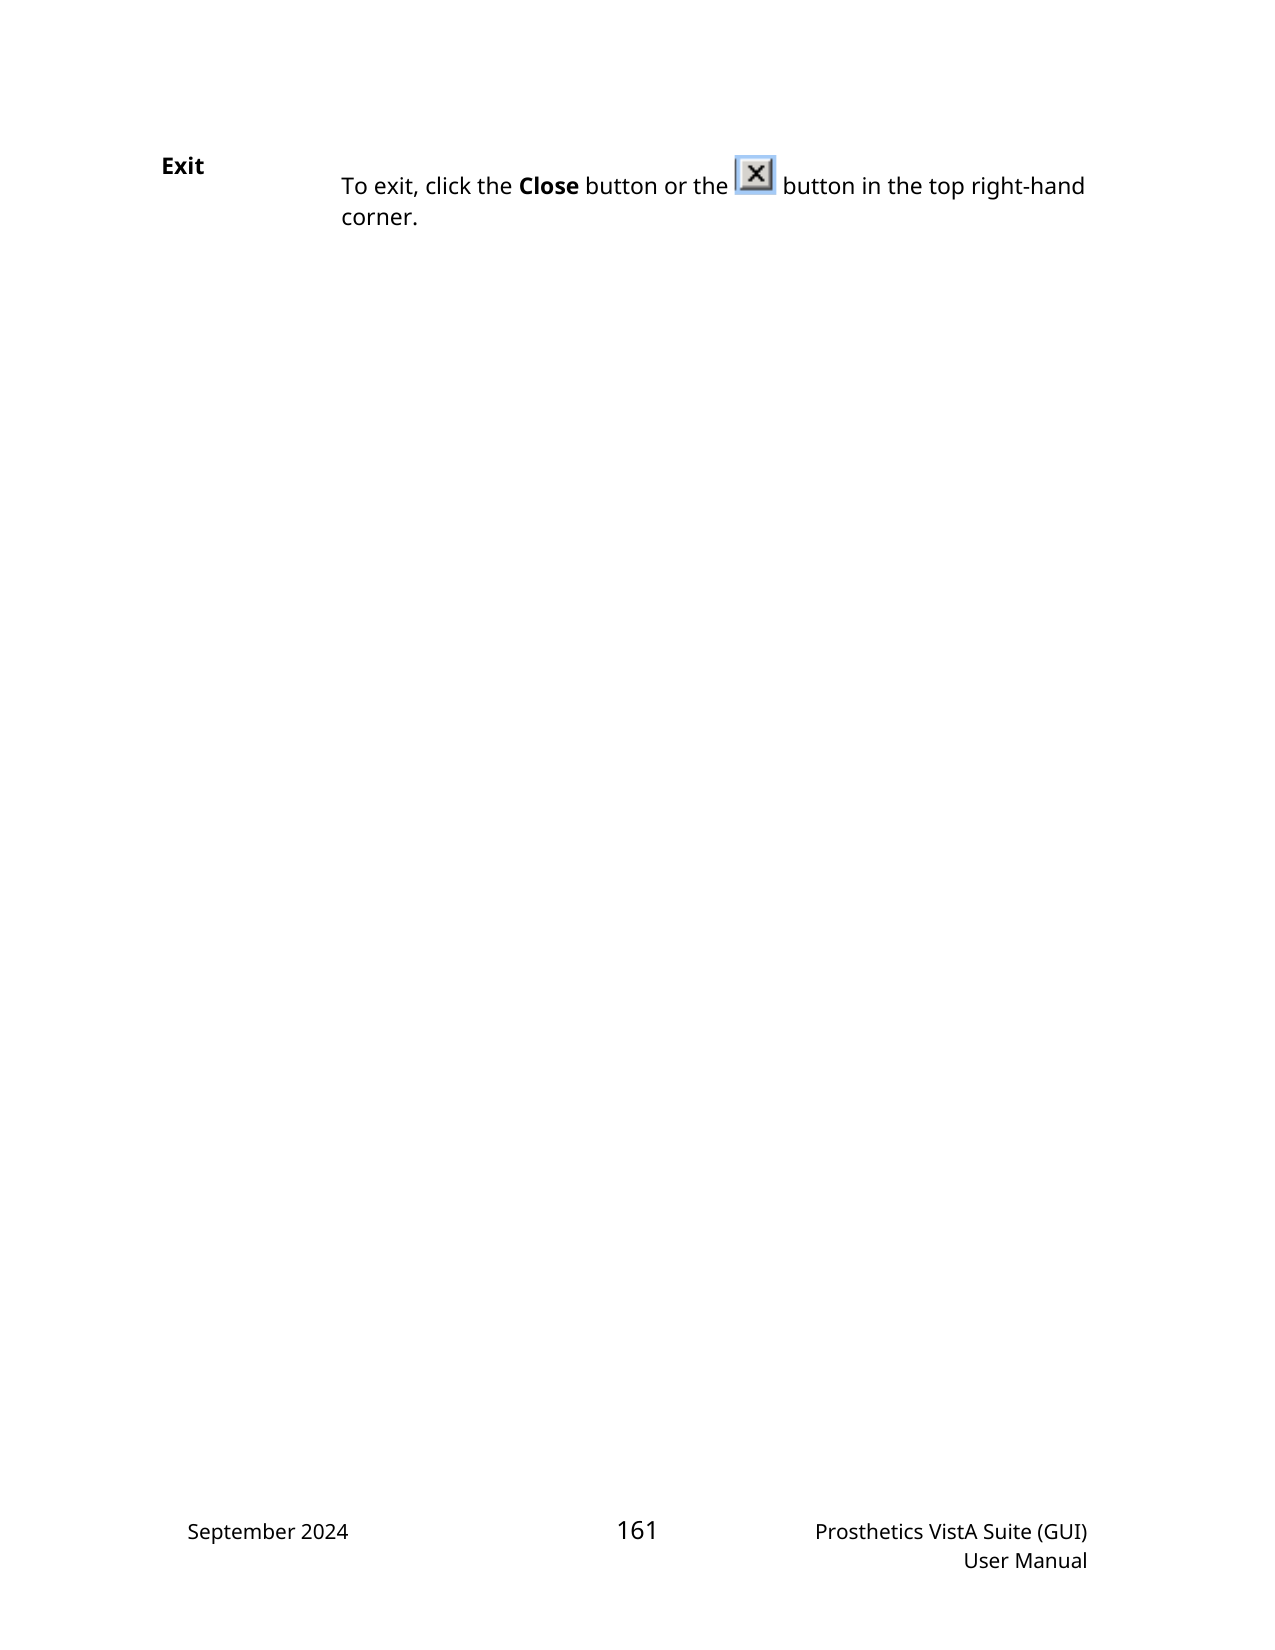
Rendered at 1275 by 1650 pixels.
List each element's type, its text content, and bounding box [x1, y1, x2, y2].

table_header Exit [150, 150, 330, 232]
picture [734, 156, 777, 195]
table_header To exit, click the Close button or the button in the top right-hand corner. [330, 150, 1136, 232]
